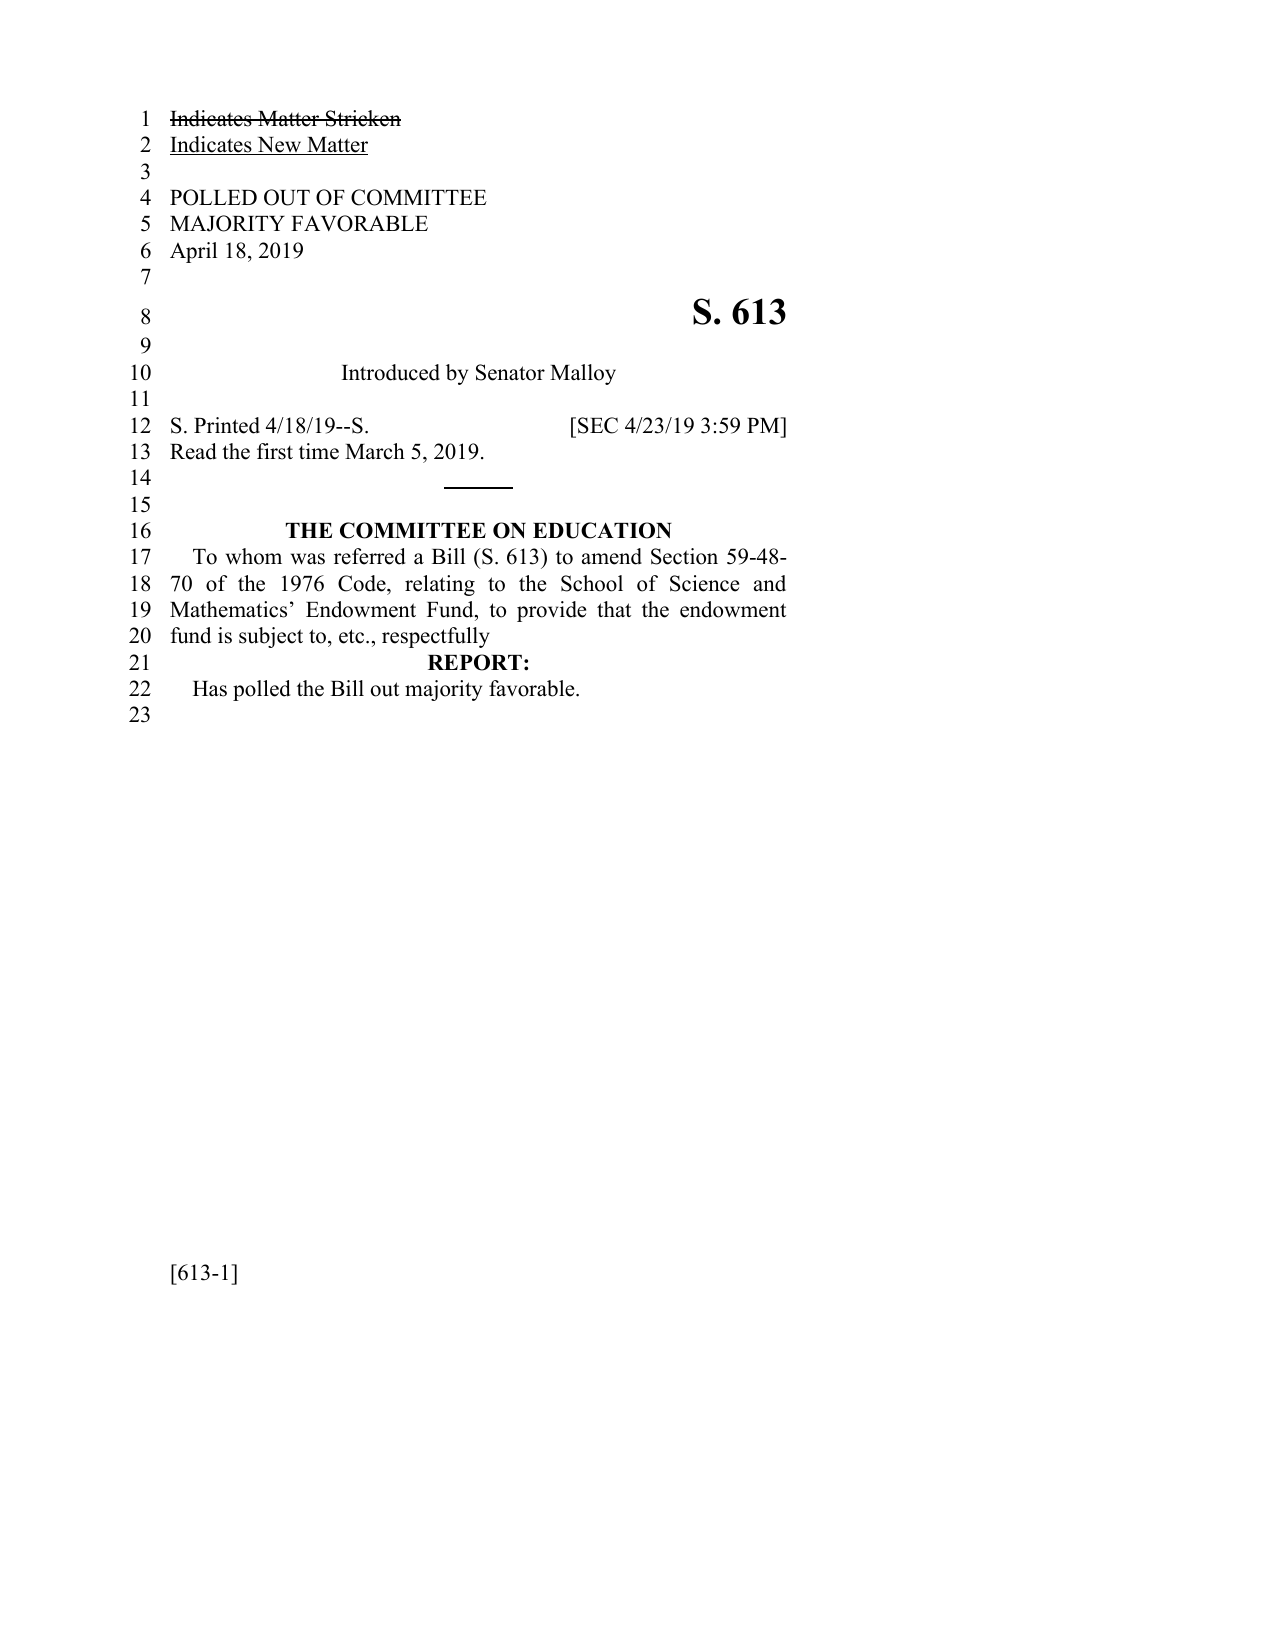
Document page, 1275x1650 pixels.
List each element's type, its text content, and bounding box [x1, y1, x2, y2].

text MAJORITY FAVORABLE [169, 210, 787, 237]
text Indicates New Matter [169, 131, 787, 158]
text S. 613 [169, 289, 787, 333]
text POLLED OUT OF COMMITTEE [169, 184, 787, 210]
text REPORT: [169, 649, 787, 675]
text Introduced by Senator Malloy [169, 359, 787, 385]
text Read the first time March 5, 2019. [169, 438, 787, 464]
text THE COMMITTEE ON EDUCATION [169, 517, 787, 543]
text To whom was referred a Bill (S. 613) to amend Section 59-48-70 of the 1976 Code, relating to the School of Science and Mathematics’ Endowment Fund, to provide that the endowment fund is subject to, etc., respectfully [169, 543, 787, 649]
text Has polled the Bill out majority favorable. [169, 675, 787, 702]
text Indicates Matter Stricken [169, 105, 787, 131]
text April 18, 2019 [169, 237, 787, 263]
text S. Printed 4/18/19--S. [SEC 4/23/19 3:59 PM] [169, 412, 787, 438]
